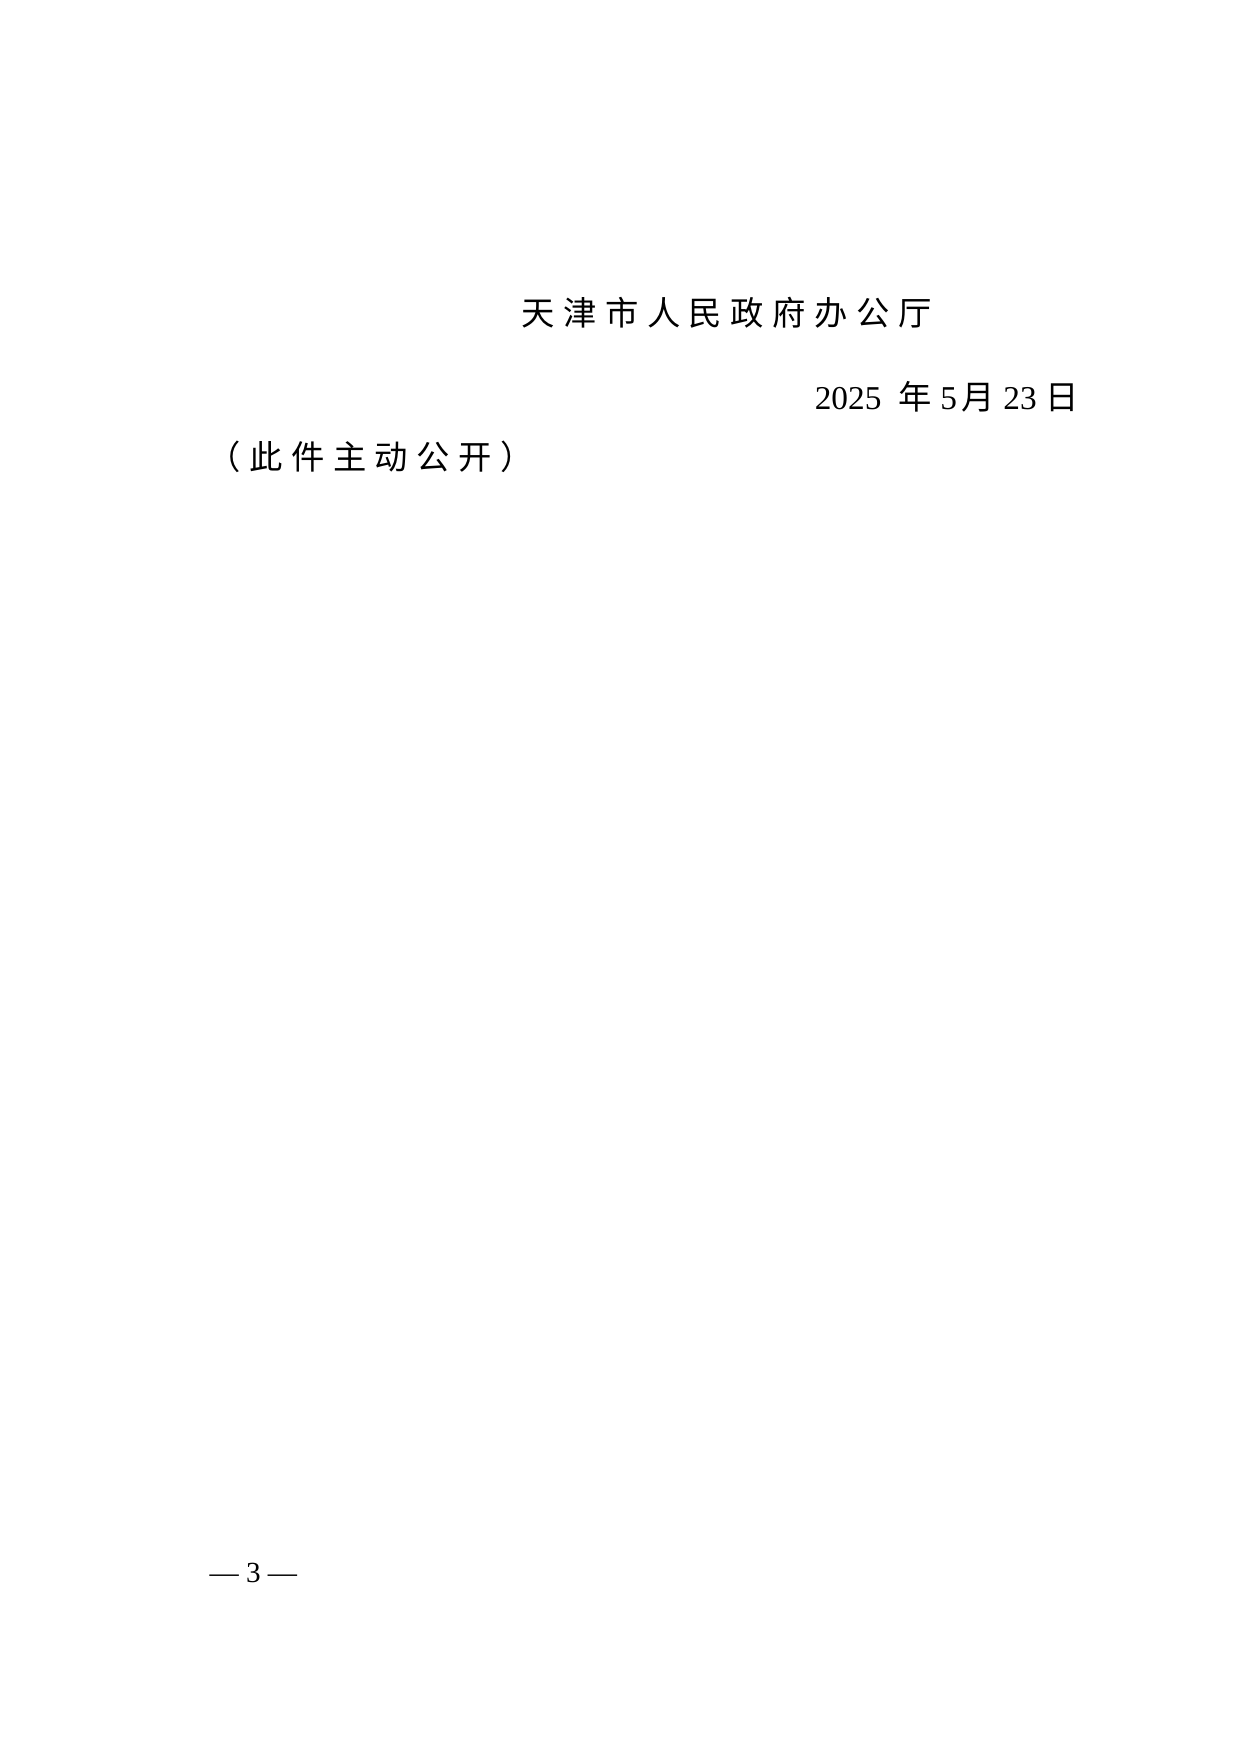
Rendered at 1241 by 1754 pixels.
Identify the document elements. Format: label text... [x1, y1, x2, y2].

text 天津市人民政府办公厅 [165, 281, 1087, 341]
text 2025年5月23日 [165, 365, 1087, 425]
text （此件主动公开） [165, 425, 1087, 485]
